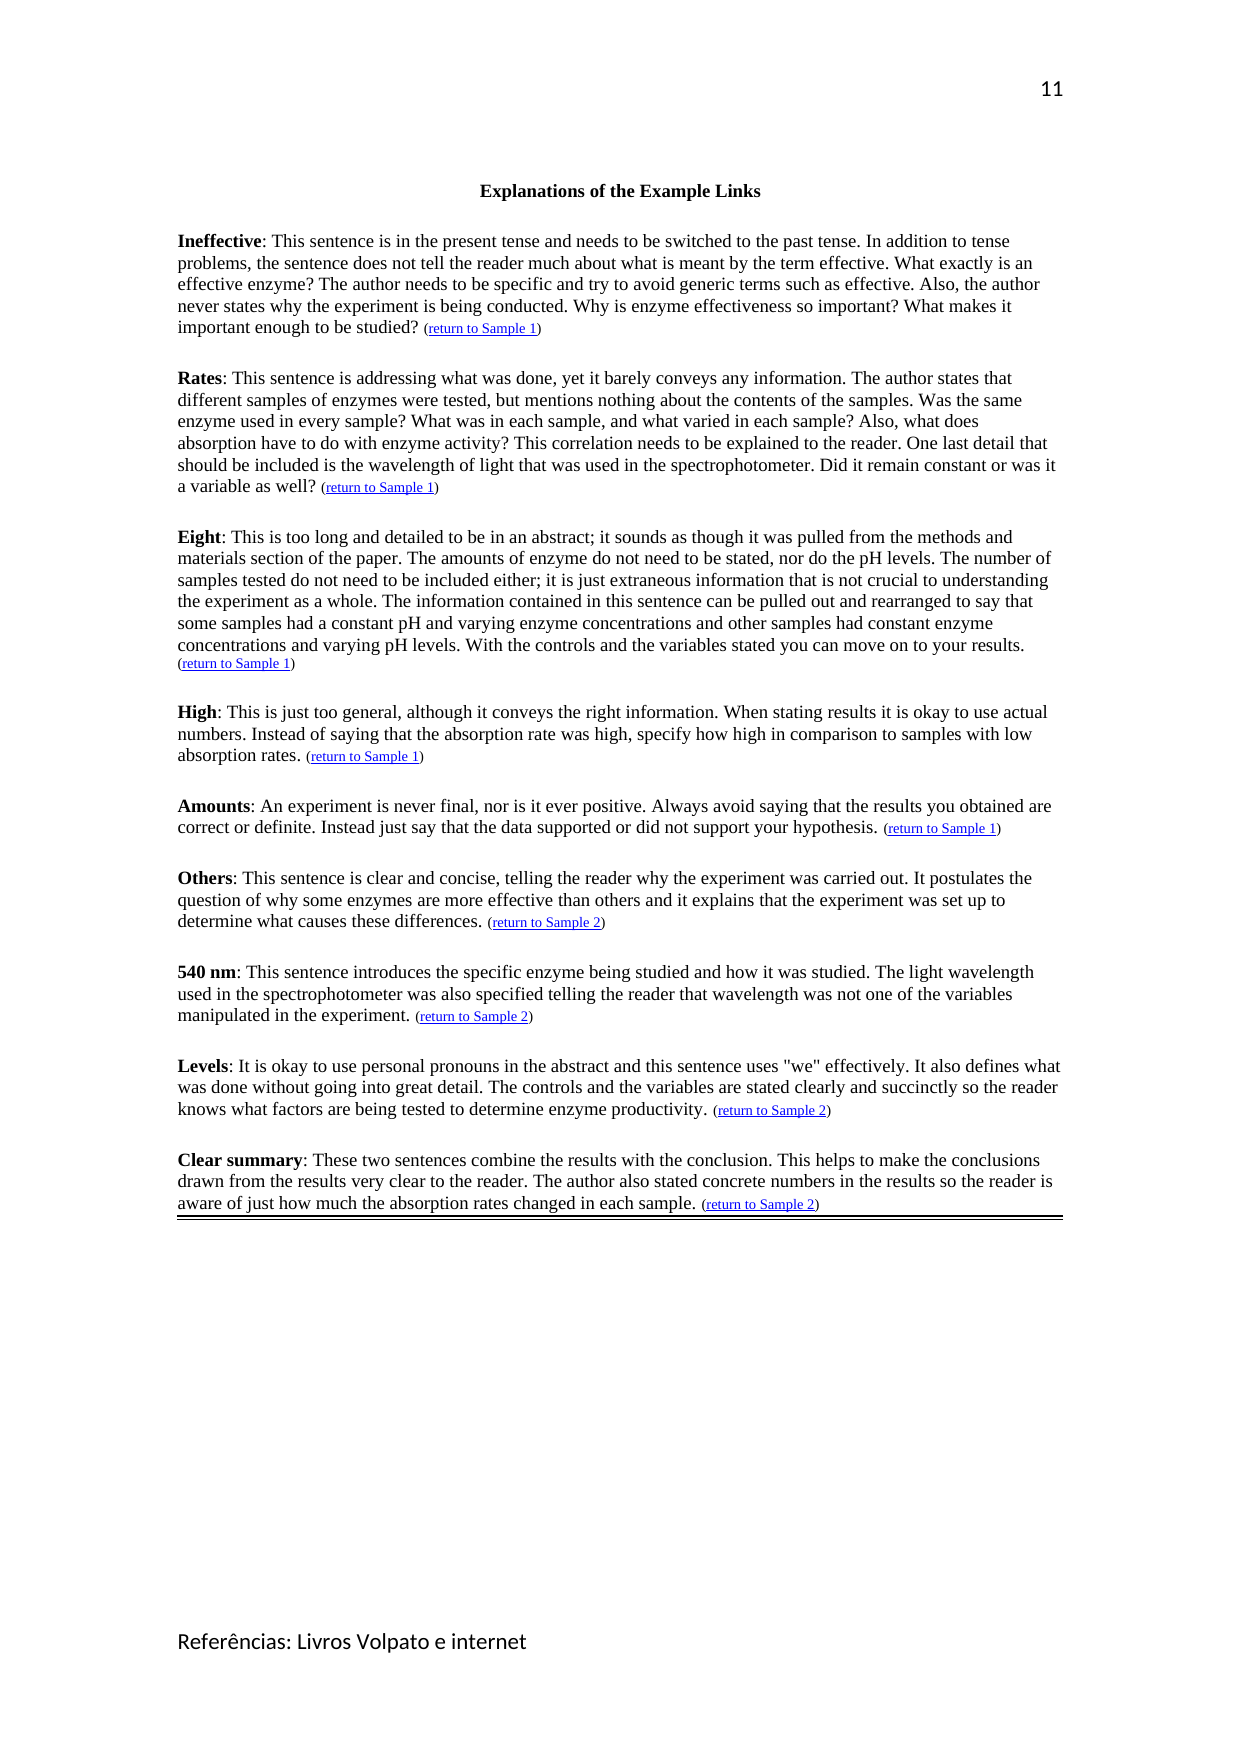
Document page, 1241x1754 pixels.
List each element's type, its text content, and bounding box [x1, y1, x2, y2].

text Others: This sentence is clear and concise, telling the reader why the experiment was carried out. It postulates the question of why some enzymes are more effective than others and it explains that the experiment was set up to determine what causes these differences. (return to Sample 2) [177, 867, 1063, 932]
text Eight: This is too long and detailed to be in an abstract; it sounds as though it was pulled from the methods and materials section of the paper. The amounts of enzyme do not need to be stated, nor do the pH levels. The number of samples tested do not need to be included either; it is just extraneous information that is not crucial to understanding the experiment as a whole. The information contained in this sentence can be pulled out and rearranged to say that some samples had a constant pH and varying enzyme concentrations and other samples had constant enzyme concentrations and varying pH levels. With the controls and the variables stated you can move on to your results. (return to Sample 1) [177, 526, 1063, 672]
text Ineffective: This sentence is in the present tense and needs to be switched to the past tense. In addition to tense problems, the sentence does not tell the reader much about what is meant by the term effective. What exactly is an effective enzyme? The author needs to be specific and try to avoid generic terms such as effective. Also, the author never states why the experiment is being conducted. Why is enzyme effectiveness so important? What makes it important enough to be studied? (return to Sample 1) [177, 230, 1063, 338]
text Rates: This sentence is addressing what was done, yet it barely conveys any information. The author states that different samples of enzymes were tested, but mentions nothing about the contents of the samples. Was the same enzyme used in every sample? What was in each sample, and what varied in each sample? Also, what does absorption have to do with enzyme activity? This correlation needs to be explained to the reader. One last detail that should be included is the wavelength of light that was used in the spectrophotometer. Did it remain constant or was it a variable as well? (return to Sample 1) [177, 367, 1063, 497]
text Clear summary: These two sentences combine the results with the conclusion. This helps to make the conclusions drawn from the results very clear to the reader. The author also stated concrete numbers in the results so the reader is aware of just how much the absorption rates changed in each sample. (return to Sample 2) [177, 1149, 1063, 1215]
text High: This is just too general, although it conveys the right information. When stating results it is okay to use actual numbers. Instead of saying that the absorption rate was high, specify how high in comparison to samples with low absorption rates. (return to Sample 1) [177, 701, 1063, 766]
text Levels: It is okay to use personal pronouns in the abstract and this sentence uses "we" effectively. It also defines what was done without going into great detail. The controls and the variables are stated clearly and succinctly so the reader knows what factors are being tested to determine enzyme productivity. (return to Sample 2) [177, 1055, 1063, 1119]
text 540 nm: This sentence introduces the specific enzyme being studied and how it was studied. The light wavelength used in the spectrophotometer was also specified telling the reader that wavelength was not one of the variables manipulated in the experiment. (return to Sample 2) [177, 961, 1063, 1026]
text Explanations of the Example Links [177, 179, 1063, 201]
text Amounts: An experiment is never final, nor is it ever positive. Always avoid saying that the results you obtained are correct or definite. Instead just say that the data supported or did not support your hypothesis. (return to Sample 1) [177, 795, 1063, 838]
